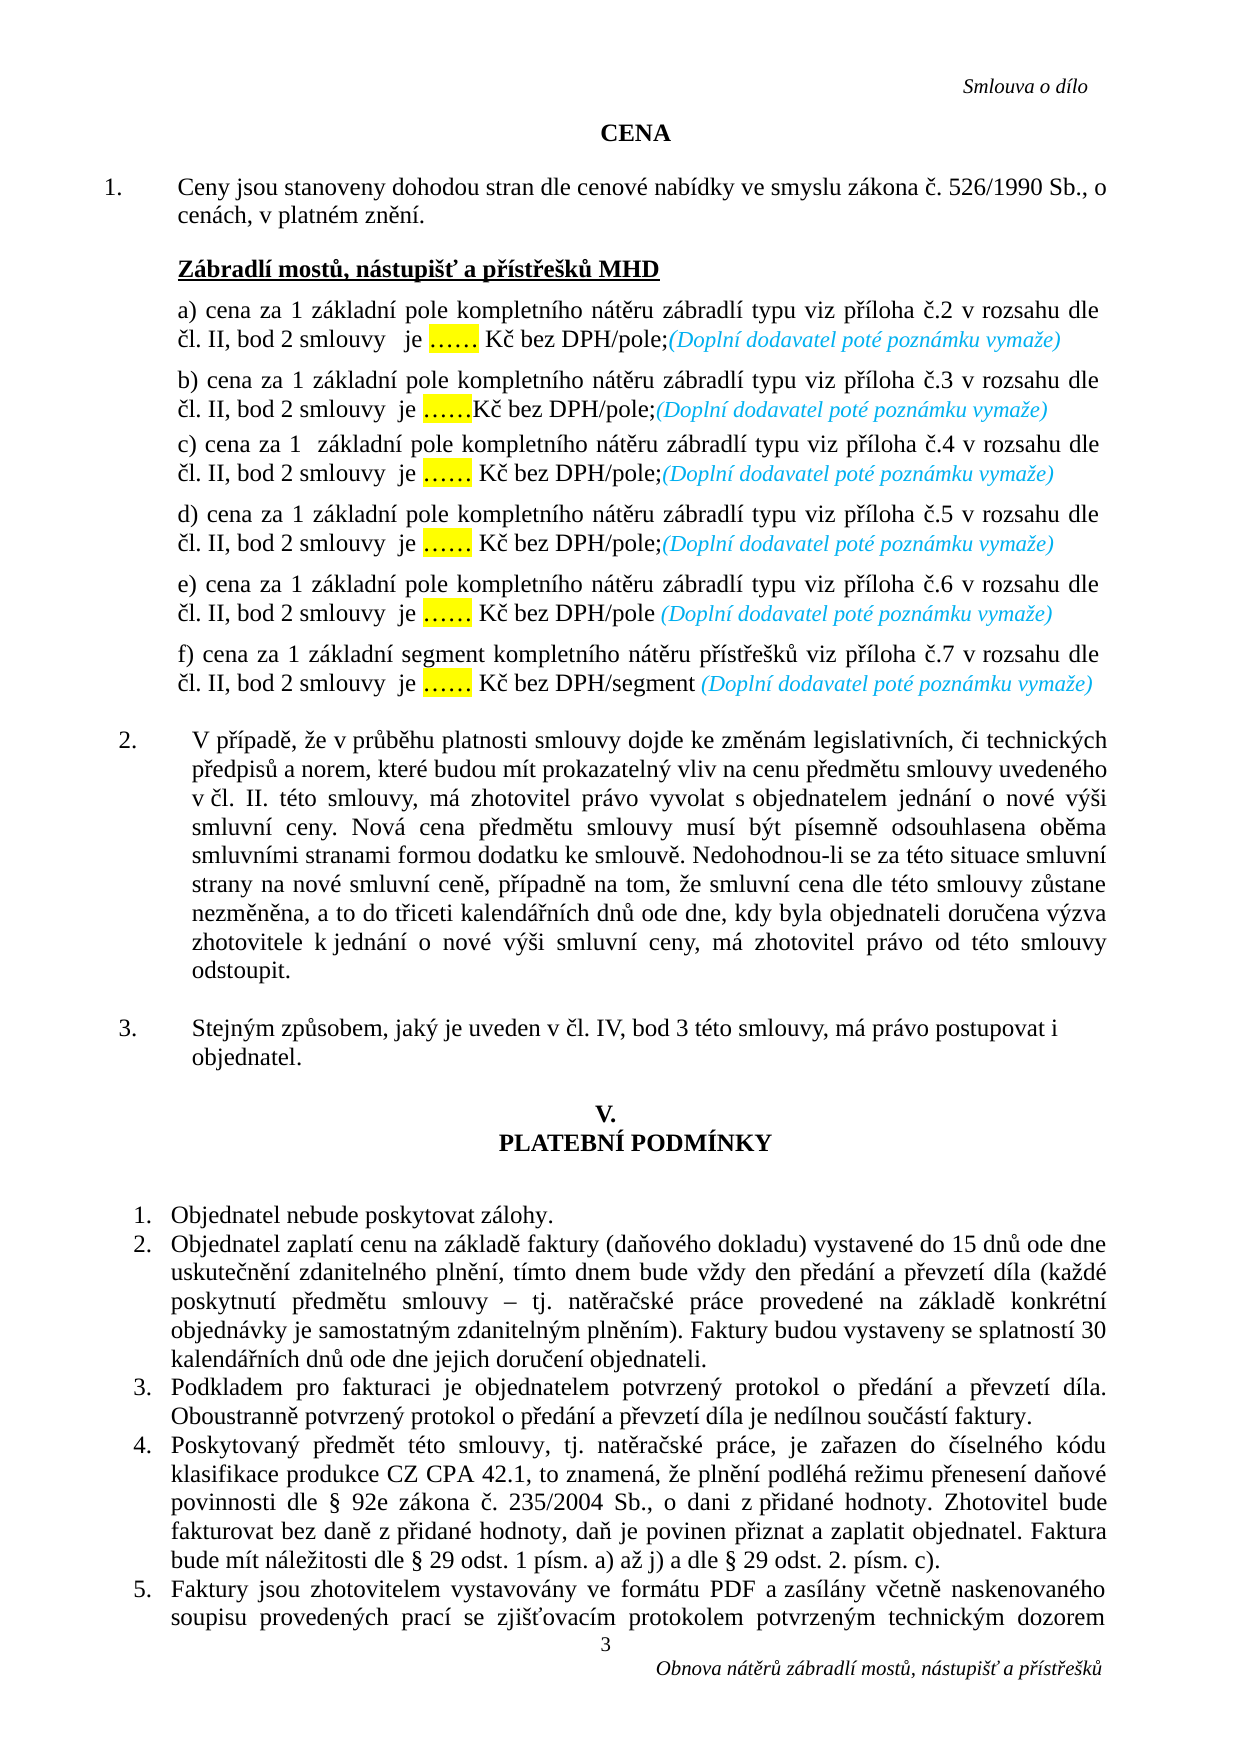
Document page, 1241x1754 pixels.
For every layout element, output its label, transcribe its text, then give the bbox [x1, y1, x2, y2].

list Objednatel zaplatí cenu na základě faktury (daňového dokladu) vystavené do 15 dnů ode dne uskutečnění zdanitelného plnění, tímto dnem bude vždy den předání a převzetí díla (každé poskytnutí předmětu smlouvy – tj. natěračské práce provedené na základě konkrétní objednávky je samostatným zdanitelným plněním). Faktury budou vystaveny se splatností 30 kalendářních dnů ode dne jejich doručení objednateli. [133, 1229, 1108, 1372]
subtitle PLATEBNÍ PODMÍNKY [103, 1128, 1108, 1157]
list Stejným způsobem, jaký je uveden v čl. IV, bod 3 této smlouvy, má právo postupovat i objednatel. [118, 1013, 1108, 1071]
list c) cena za 1 základní pole kompletního nátěru zábradlí typu viz příloha č.4 v rozsahu dle čl. II, bod 2 smlouvy je …… Kč bez DPH/pole;(Doplní dodavatel poté poznámku vymaže) [103, 429, 1108, 487]
list b) cena za 1 základní pole kompletního nátěru zábradlí typu viz příloha č.3 v rozsahu dle čl. II, bod 2 smlouvy je ……Kč bez DPH/pole;(Doplní dodavatel poté poznámku vymaže) [103, 366, 1108, 423]
list f) cena za 1 základní segment kompletního nátěru přístřešků viz příloha č.7 v rozsahu dle čl. II, bod 2 smlouvy je …… Kč bez DPH/segment (Doplní dodavatel poté poznámku vymaže) [103, 639, 1108, 697]
list Objednatel nebude poskytovat zálohy. [133, 1200, 1108, 1229]
list Podkladem pro fakturaci je objednatelem potvrzený protokol o předání a převzetí díla. Oboustranně potvrzený protokol o předání a převzetí díla je nedílnou součástí faktury. [133, 1372, 1108, 1430]
list e) cena za 1 základní pole kompletního nátěru zábradlí typu viz příloha č.6 v rozsahu dle čl. II, bod 2 smlouvy je …… Kč bez DPH/pole (Doplní dodavatel poté poznámku vymaže) [103, 569, 1108, 627]
list V případě, že v průběhu platnosti smlouvy dojde ke změnám legislativních, či technických předpisů a norem, které budou mít prokazatelný vliv na cenu předmětu smlouvy uvedeného v čl. II. této smlouvy, má zhotovitel právo vyvolat s objednatelem jednání o nové výši smluvní ceny. Nová cena předmětu smlouvy musí být písemně odsouhlasena oběma smluvními stranami formou dodatku ke smlouvě. Nedohodnou-li se za této situace smluvní strany na nové smluvní ceně, případně na tom, že smluvní cena dle této smlouvy zůstane nezměněna, a to do třiceti kalendářních dnů ode dne, kdy byla objednateli doručena výzva zhotovitele k jednání o nové výši smluvní ceny, má zhotovitel právo od této smlouvy odstoupit. [118, 726, 1108, 984]
list Poskytovaný předmět této smlouvy, tj. natěračské práce, je zařazen do číselného kódu klasifikace produkce CZ CPA 42.1, to znamená, že plnění podléhá režimu přenesení daňové povinnosti dle § 92e zákona č. 235/2004 Sb., o dani z přidané hodnoty. Zhotovitel bude fakturovat bez daně z přidané hodnoty, daň je povinen přiznat a zaplatit objednatel. Faktura bude mít náležitosti dle § 29 odst. 1 písm. a) až j) a dle § 29 odst. 2. písm. c). [133, 1430, 1108, 1574]
list Zábradlí mostů, nástupišť a přístřešků MHD [177, 254, 1108, 283]
subtitle CENA [103, 118, 1108, 147]
list Ceny jsou stanoveny dohodou stran dle cenové nabídky ve smyslu zákona č. 526/1990 Sb., o cenách, v platném znění. [103, 172, 1108, 229]
text V. [103, 1099, 1108, 1128]
list d) cena za 1 základní pole kompletního nátěru zábradlí typu viz příloha č.5 v rozsahu dle čl. II, bod 2 smlouvy je …… Kč bez DPH/pole;(Doplní dodavatel poté poznámku vymaže) [103, 499, 1108, 557]
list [133, 1574, 1105, 1631]
list a) cena za 1 základní pole kompletního nátěru zábradlí typu viz příloha č.2 v rozsahu dle čl. II, bod 2 smlouvy je …… Kč bez DPH/pole;(Doplní dodavatel poté poznámku vymaže) [103, 296, 1108, 353]
